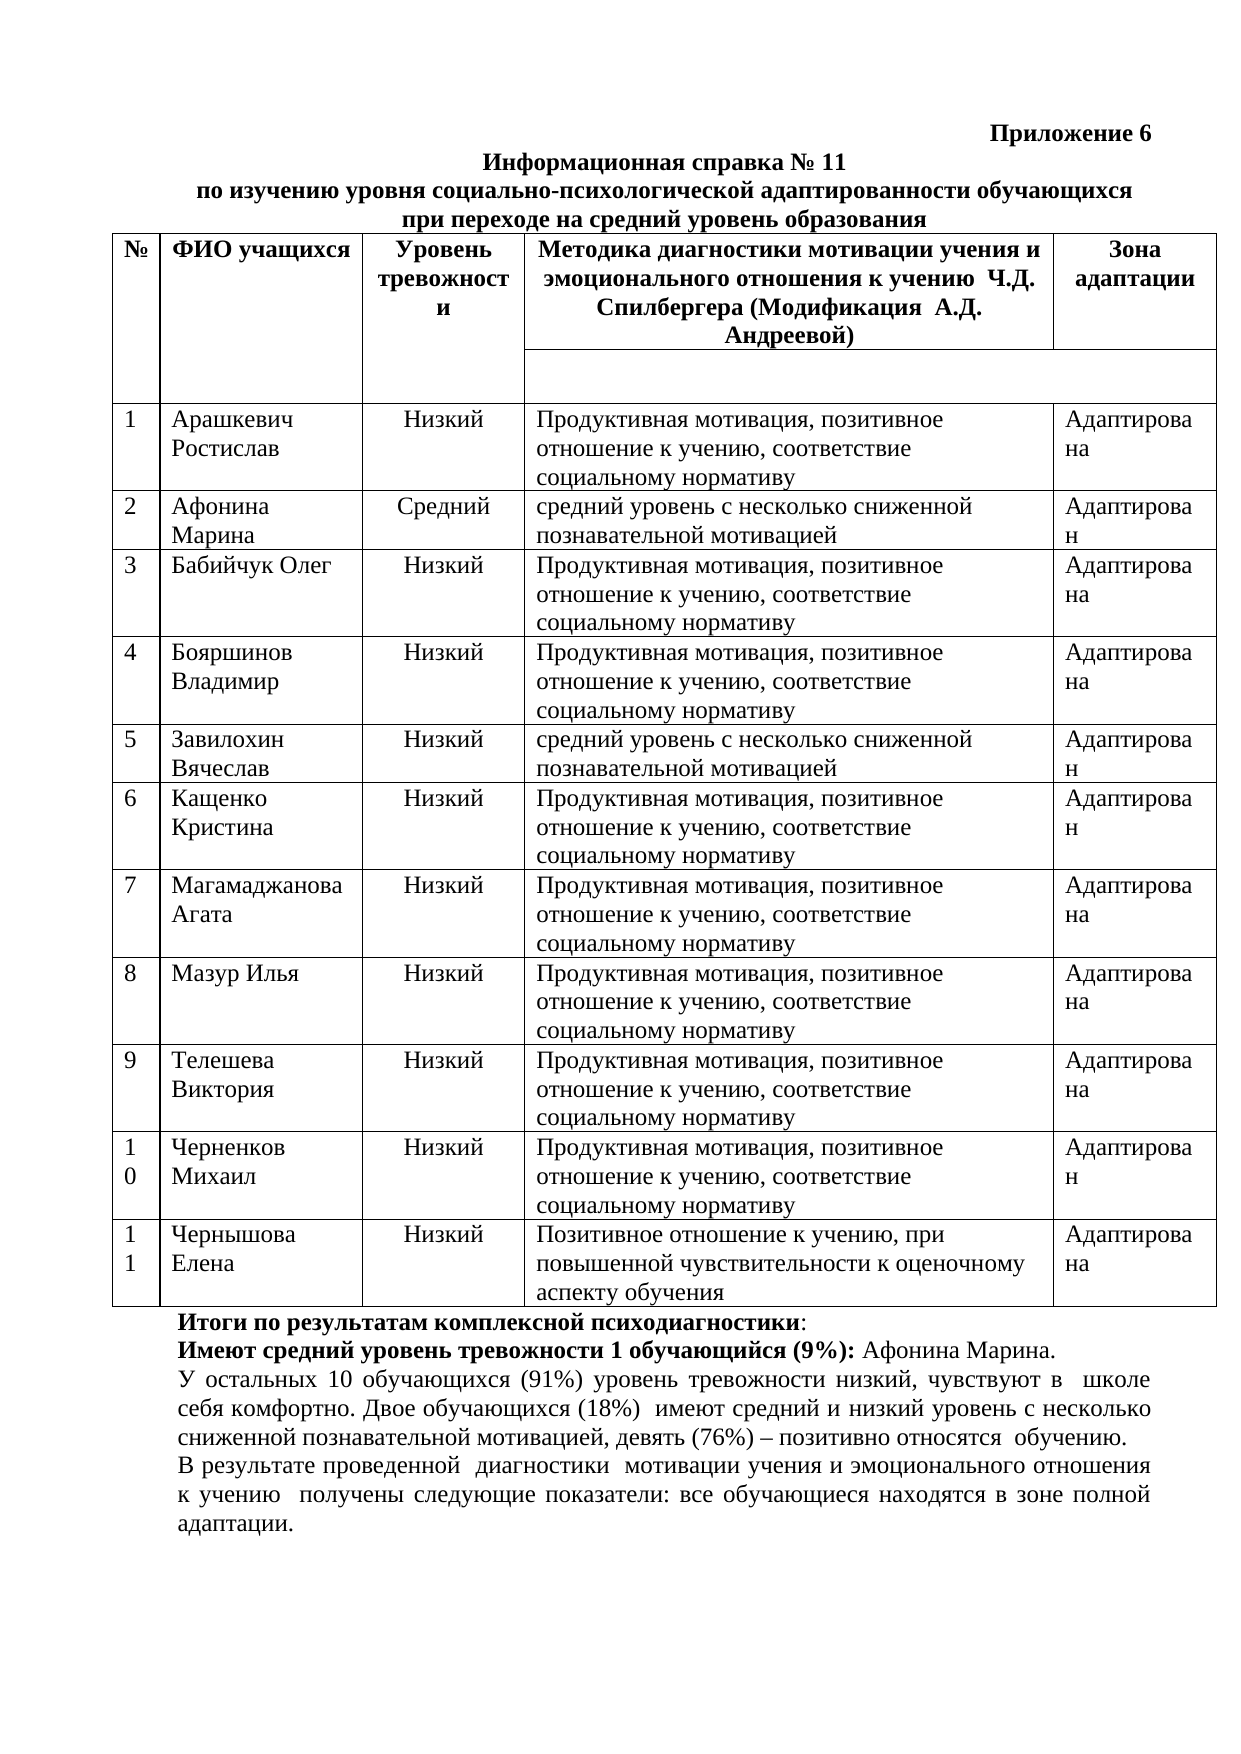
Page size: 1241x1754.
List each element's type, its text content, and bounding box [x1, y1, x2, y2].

table_cell Бояршинов Владимир [161, 637, 362, 723]
table_cell Низкий [363, 1045, 524, 1131]
table_cell Низкий [363, 550, 524, 636]
table_cell Адаптирован [1054, 783, 1216, 869]
table_cell Чернышова Елена [161, 1220, 362, 1306]
table_header № [113, 234, 159, 403]
table_cell Низкий [363, 958, 524, 1044]
table_cell Телешева Виктория [161, 1045, 362, 1131]
table_cell 9 [113, 1045, 159, 1131]
text У остальных 10 обучающихся (91%) уровень тревожности низкий, чувствуют в школе себя комфортно. Двое обучающихся (18%) имеют средний и низкий уровень с несколько сниженной познавательной мотивацией, девять (76%) – позитивно относятся обучению. [177, 1364, 1152, 1451]
table_cell 6 [113, 783, 159, 869]
table_cell 7 [113, 870, 159, 957]
table_cell Адаптирован [1054, 491, 1216, 549]
table_cell Адаптирован [1054, 1132, 1216, 1218]
table_cell Низкий [363, 637, 524, 723]
table_cell 10 [113, 1132, 159, 1218]
table_cell Продуктивная мотивация, позитивное отношение к учению, соответствие социальному нормативу [525, 550, 1053, 636]
table_cell Адаптирована [1054, 958, 1216, 1044]
table_cell 3 [113, 550, 159, 636]
table_cell Продуктивная мотивация, позитивное отношение к учению, соответствие социальному нормативу [525, 1045, 1053, 1131]
table_cell Мазур Илья [161, 958, 362, 1044]
table_cell средний уровень с несколько сниженной познавательной мотивацией [525, 725, 1053, 782]
table_cell 5 [113, 725, 159, 782]
table_cell Продуктивная мотивация, позитивное отношение к учению, соответствие социальному нормативу [525, 870, 1053, 957]
text Приложение 6 [177, 118, 1152, 147]
text Информационная справка № 11 [177, 147, 1152, 176]
table_cell Низкий [363, 404, 524, 490]
table_header Методика диагностики мотивации учения и эмоционального отношения к учению Ч.Д. Спилбергера (Модификация А.Д. Андреевой) [525, 234, 1053, 349]
table_cell 4 [113, 637, 159, 723]
table_header ФИО учащихся [161, 234, 362, 403]
table_cell 8 [113, 958, 159, 1044]
table_cell Низкий [363, 1220, 524, 1306]
table_cell Адаптирована [1054, 870, 1216, 957]
table_cell Афонина Марина [161, 491, 362, 549]
table_cell Адаптирована [1054, 1220, 1216, 1306]
table_cell Кащенко Кристина [161, 783, 362, 869]
table_cell 1 [113, 404, 159, 490]
table_cell средний уровень с несколько сниженной познавательной мотивацией [525, 491, 1053, 549]
table_cell Продуктивная мотивация, позитивное отношение к учению, соответствие социальному нормативу [525, 958, 1053, 1044]
table_cell Продуктивная мотивация, позитивное отношение к учению, соответствие социальному нормативу [525, 637, 1053, 723]
table_cell Низкий [363, 725, 524, 782]
table_cell Продуктивная мотивация, позитивное отношение к учению, соответствие социальному нормативу [525, 783, 1053, 869]
table_cell Средний [363, 491, 524, 549]
table_cell Продуктивная мотивация, позитивное отношение к учению, соответствие социальному нормативу [525, 404, 1053, 490]
table_header Уровень тревожности [363, 234, 524, 403]
table_header Зона адаптации [1054, 234, 1216, 349]
table_cell Низкий [363, 1132, 524, 1218]
table_cell Низкий [363, 870, 524, 957]
table_cell Адаптирован [1054, 725, 1216, 782]
table_cell Адаптирована [1054, 637, 1216, 723]
text Имеют средний уровень тревожности 1 обучающийся (9%): Афонина Марина. [177, 1336, 1152, 1364]
table_cell Бабийчук Олег [161, 550, 362, 636]
table_cell Адаптирована [1054, 1045, 1216, 1131]
table_cell 2 [113, 491, 159, 549]
table_cell Адаптирована [1054, 550, 1216, 636]
table_cell Черненков Михаил [161, 1132, 362, 1218]
table_cell 11 [113, 1220, 159, 1306]
table_cell Низкий [363, 783, 524, 869]
table_cell Позитивное отношение к учению, при повышенной чувствительности к оценочному аспекту обучения [525, 1220, 1053, 1306]
table_cell Арашкевич Ростислав [161, 404, 362, 490]
text Итоги по результатам комплексной психодиагностики: [177, 1307, 1152, 1336]
table_cell Магамаджанова Агата [161, 870, 362, 957]
table_cell [525, 350, 1216, 403]
table_cell Продуктивная мотивация, позитивное отношение к учению, соответствие социальному нормативу [525, 1132, 1053, 1218]
table_cell Адаптирована [1054, 404, 1216, 490]
text В результате проведенной диагностики мотивации учения и эмоционального отношения к учению получены следующие показатели: все обучающиеся находятся в зоне полной адаптации. [177, 1451, 1152, 1537]
table_cell Завилохин Вячеслав [161, 725, 362, 782]
text по изучению уровня социально-психологической адаптированности обучающихся при переходе на средний уровень образования [177, 176, 1152, 233]
